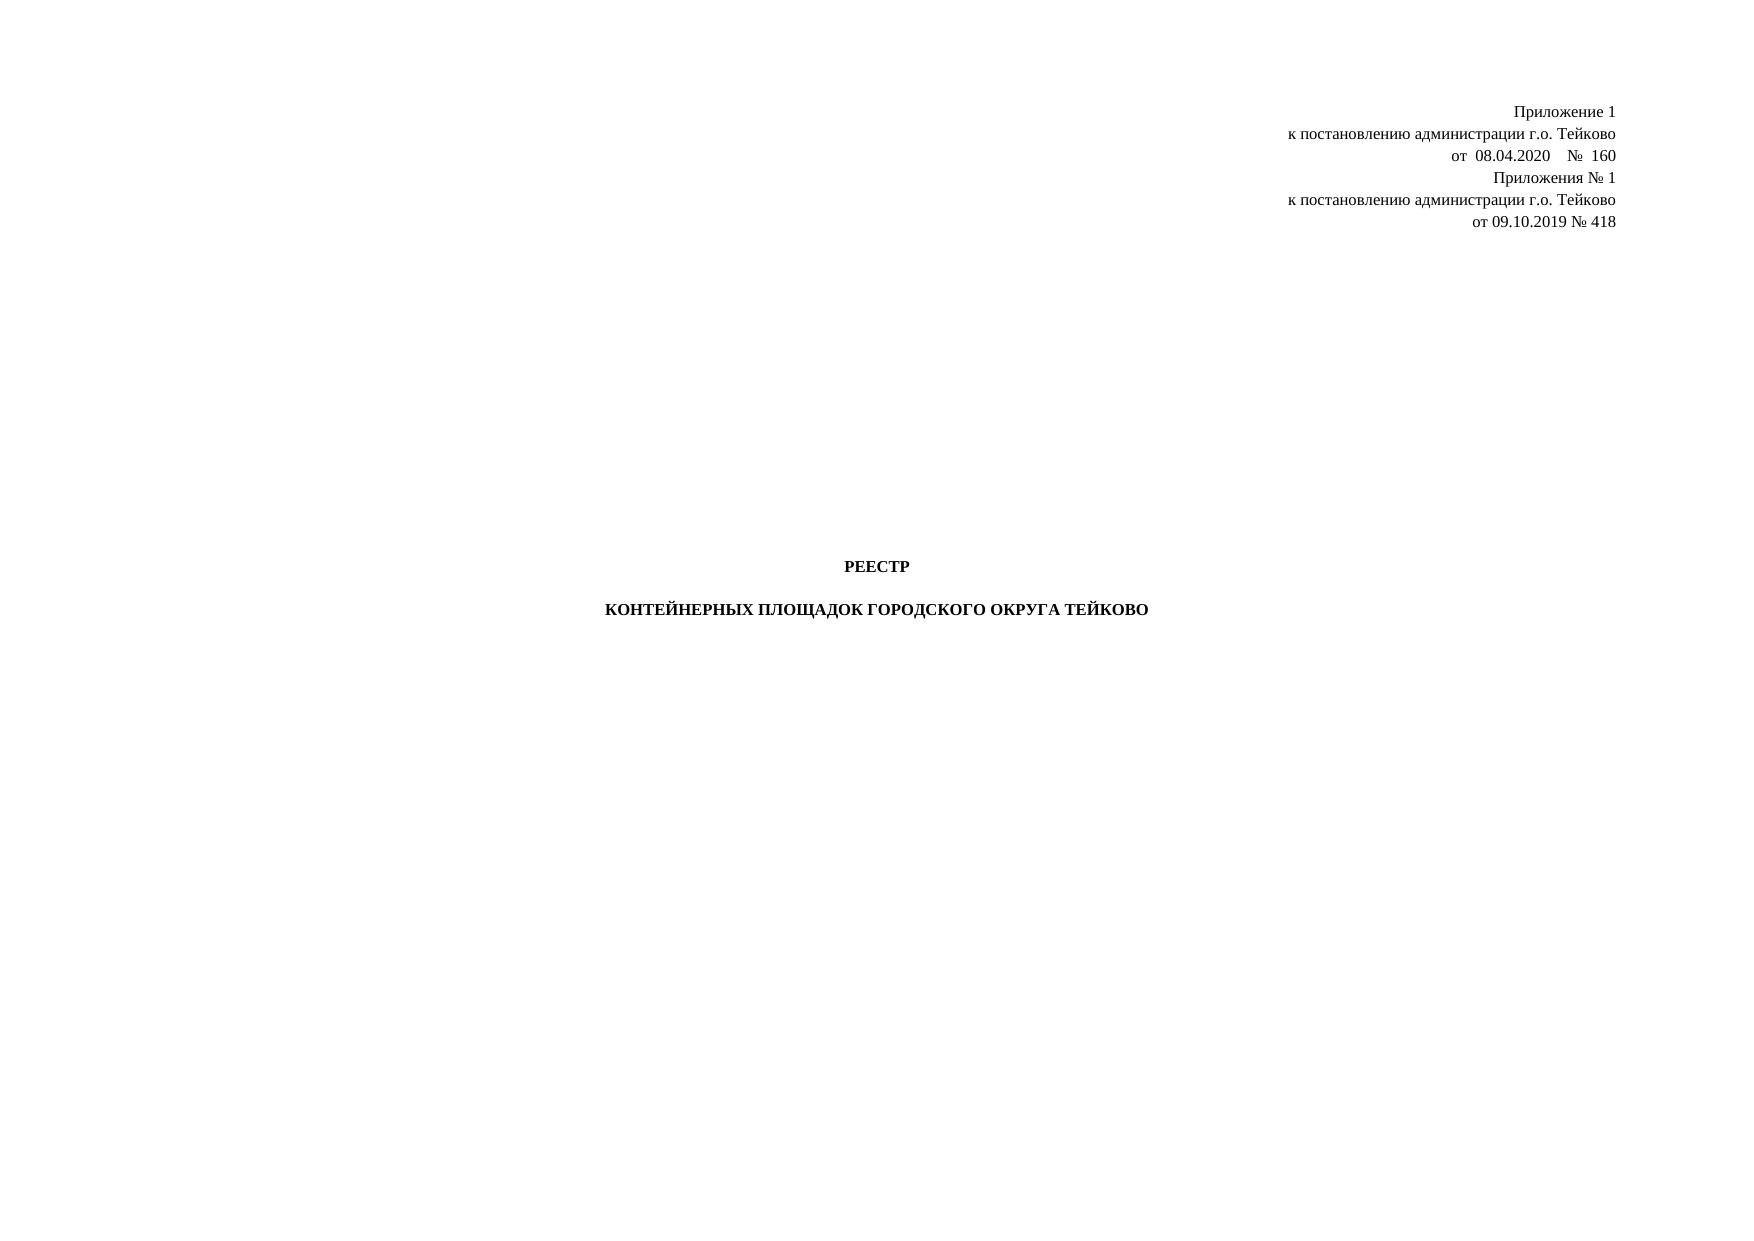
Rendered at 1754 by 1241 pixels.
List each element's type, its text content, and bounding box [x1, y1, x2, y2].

text КОНТЕЙНЕРНЫХ ПЛОЩАДОК ГОРОДСКОГО ОКРУГА ТЕЙКОВО [118, 599, 1636, 618]
text РЕЕСТР [118, 556, 1636, 576]
table_header Приложение 1 к постановлению администрации г.о. Тейково от 08.04.2020 № 160 Приложения № 1 к постановлению администрации г.о. Тейково от 09.10.2019 № 418 [625, 102, 1627, 235]
